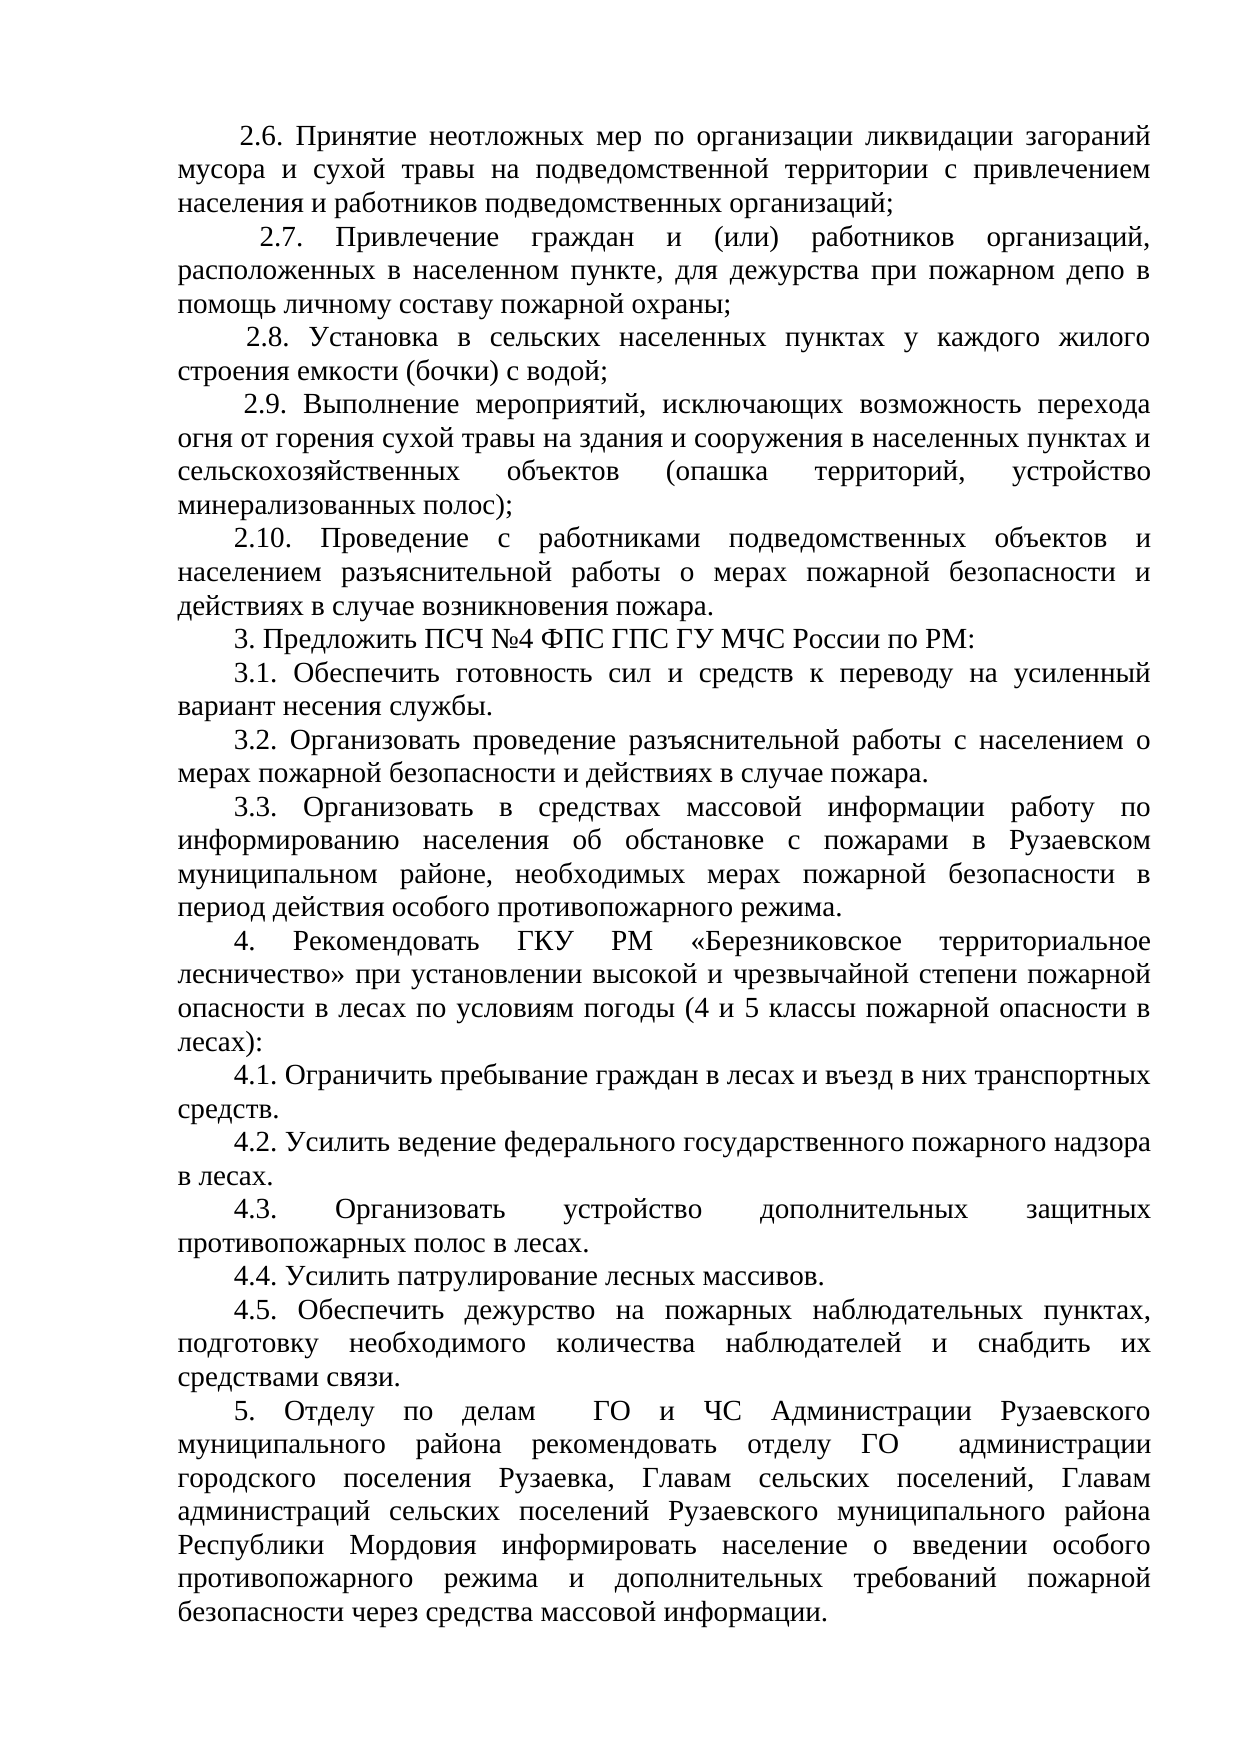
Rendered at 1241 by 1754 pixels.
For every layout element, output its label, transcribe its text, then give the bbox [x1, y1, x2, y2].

text 2.6. Принятие неотложных мер по организации ликвидации загораний мусора и сухой травы на подведомственной территории с привлечением населения и работников подведомственных организаций; [177, 118, 1152, 219]
text 4.5. Обеспечить дежурство на пожарных наблюдательных пунктах, подготовку необходимого количества наблюдателей и снабдить их средствами связи. [177, 1292, 1152, 1393]
text 2.7. Привлечение граждан и (или) работников организаций, расположенных в населенном пункте, для дежурства при пожарном депо в помощь личному составу пожарной охраны; [177, 219, 1152, 319]
text 3.2. Организовать проведение разъяснительной работы с населением о мерах пожарной безопасности и действиях в случае пожара. [177, 722, 1152, 789]
text 4.4. Усилить патрулирование лесных массивов. [177, 1258, 1152, 1292]
text 2.10. Проведение с работниками подведомственных объектов и населением разъяснительной работы о мерах пожарной безопасности и действиях в случае возникновения пожара. [177, 521, 1152, 621]
text 4.2. Усилить ведение федерального государственного пожарного надзора в лесах. [177, 1124, 1152, 1191]
text 5. Отделу по делам ГО и ЧС Администрации Рузаевского муниципального района рекомендовать отделу ГО администрации городского поселения Рузаевка, Главам сельских поселений, Главам администраций сельских поселений Рузаевского муниципального района Республики Мордовия информировать население о введении особого противопожарного режима и дополнительных требований пожарной безопасности через средства массовой информации. [177, 1393, 1152, 1627]
text 4.3. Организовать устройство дополнительных защитных противопожарных полос в лесах. [177, 1191, 1152, 1258]
text 4.1. Ограничить пребывание граждан в лесах и въезд в них транспортных средств. [177, 1057, 1152, 1124]
text 3.1. Обеспечить готовность сил и средств к переводу на усиленный вариант несения службы. [177, 655, 1152, 722]
text 3. Предложить ПСЧ №4 ФПС ГПС ГУ МЧС России по РМ: [177, 621, 1152, 655]
text 2.8. Установка в сельских населенных пунктах у каждого жилого строения емкости (бочки) с водой; [177, 319, 1152, 386]
text 2.9. Выполнение мероприятий, исключающих возможность перехода огня от горения сухой травы на здания и сооружения в населенных пунктах и сельскохозяйственных объектов (опашка территорий, устройство минерализованных полос); [177, 386, 1152, 521]
text 3.3. Организовать в средствах массовой информации работу по информированию населения об обстановке с пожарами в Рузаевском муниципальном районе, необходимых мерах пожарной безопасности в период действия особого противопожарного режима. [177, 789, 1152, 923]
text 4. Рекомендовать ГКУ РМ «Березниковское территориальное лесничество» при установлении высокой и чрезвычайной степени пожарной опасности в лесах по условиям погоды (4 и 5 классы пожарной опасности в лесах): [177, 923, 1152, 1057]
